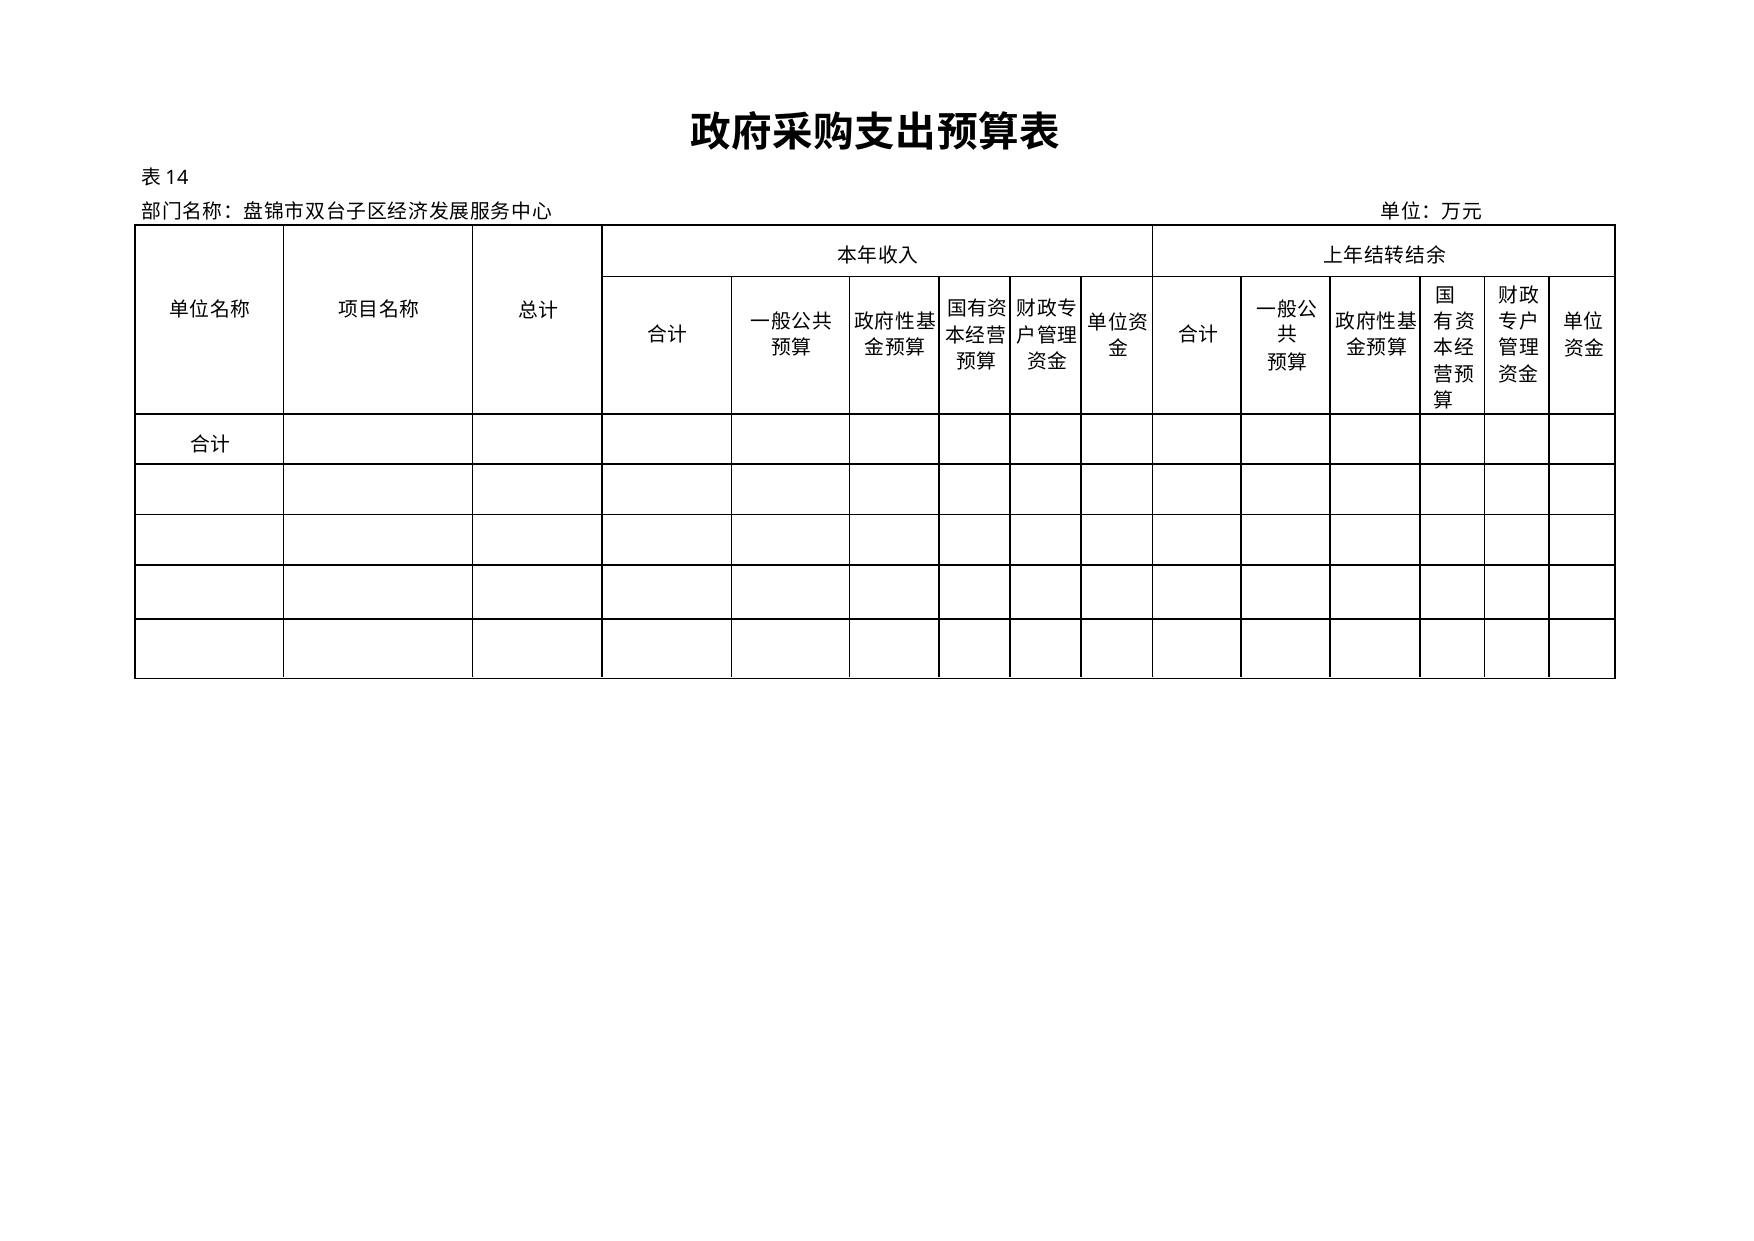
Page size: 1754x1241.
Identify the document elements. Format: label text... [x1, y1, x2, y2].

text 表14 [141, 164, 1617, 189]
table_cell 合计 [1153, 277, 1240, 413]
table_cell [1421, 415, 1484, 463]
table_cell [1153, 415, 1240, 463]
table_cell [603, 620, 731, 677]
table_cell [1242, 515, 1329, 564]
table_cell [940, 465, 1009, 514]
table_cell [136, 515, 283, 564]
table_cell [1485, 515, 1548, 564]
table_cell [1242, 620, 1329, 677]
table_cell [1153, 566, 1240, 618]
table_cell [850, 515, 938, 564]
table_cell [1421, 465, 1484, 514]
table_cell [1082, 515, 1152, 564]
table_cell [1421, 566, 1484, 618]
table_cell 政府性基金预算 [850, 277, 938, 413]
table_cell 一般公共 预算 [1242, 277, 1329, 413]
table_cell [1331, 415, 1419, 463]
table_cell 单位资金 [1550, 277, 1614, 413]
table_cell [1153, 620, 1240, 677]
table_cell [940, 620, 1009, 677]
table_cell [940, 566, 1009, 618]
table_cell [732, 620, 849, 677]
table_cell [603, 515, 731, 564]
table_cell [1082, 620, 1152, 677]
table_cell [1082, 465, 1152, 514]
table_cell [850, 415, 938, 463]
table_cell [1242, 465, 1329, 514]
table_cell [284, 620, 472, 677]
table_header 单位名称 [136, 226, 283, 413]
table_cell [284, 566, 472, 618]
text 政府采购支出预算表 [690, 106, 1617, 157]
table_cell [473, 465, 601, 514]
text 部门名称：盘锦市双台子区经济发展服务中心 单位：万元 [141, 197, 1617, 224]
table_cell [1242, 566, 1329, 618]
table_cell [603, 566, 731, 618]
table_cell [1331, 465, 1419, 514]
table_cell [1011, 465, 1080, 514]
table_cell [1550, 415, 1614, 463]
table_header 本年收入 [603, 226, 1152, 276]
table_cell [1011, 566, 1080, 618]
table_cell 国有资 本经营 预算 [940, 277, 1009, 413]
table_cell [1331, 515, 1419, 564]
table_cell 合计 [603, 277, 731, 413]
table_cell [284, 415, 472, 463]
table_cell [473, 620, 601, 677]
table_cell [1485, 620, 1548, 677]
table_cell [1082, 415, 1152, 463]
table_cell [473, 415, 601, 463]
table_cell [136, 566, 283, 618]
table_cell [732, 415, 849, 463]
table_header 总计 [473, 226, 601, 413]
table_cell [1421, 515, 1484, 564]
table_cell [1485, 566, 1548, 618]
table_cell [732, 515, 849, 564]
table_cell [1550, 465, 1614, 514]
table_cell [1485, 415, 1548, 463]
table_cell [940, 415, 1009, 463]
table_cell [1242, 415, 1329, 463]
table_cell [603, 415, 731, 463]
table_cell 单位资金 [1082, 277, 1152, 413]
table_cell [1550, 620, 1614, 677]
table_cell [1011, 515, 1080, 564]
table_cell [1550, 515, 1614, 564]
table_cell [850, 465, 938, 514]
table_cell [1331, 620, 1419, 677]
table_cell [1082, 566, 1152, 618]
table_header 上年结转结余 [1153, 226, 1614, 276]
table_header 项目名称 [284, 226, 472, 413]
table_cell [1485, 465, 1548, 514]
table_cell [1550, 566, 1614, 618]
table_cell [1331, 566, 1419, 618]
table_cell [473, 566, 601, 618]
table_cell [1153, 465, 1240, 514]
table_cell [940, 515, 1009, 564]
table_cell 一般公共预算 [732, 277, 849, 413]
table_cell [732, 465, 849, 514]
table_cell [136, 620, 283, 677]
table_cell [1421, 620, 1484, 677]
table_cell 政府性基金预算 [1331, 277, 1419, 413]
table_cell 财政专户管理资金 [1485, 277, 1548, 413]
table_cell [1153, 515, 1240, 564]
table_cell 财政专 户管理 资金 [1011, 277, 1080, 413]
table_cell [732, 566, 849, 618]
table_cell [1011, 620, 1080, 677]
table_cell 合计 [136, 415, 283, 463]
table_cell [284, 515, 472, 564]
table_cell [850, 566, 938, 618]
table_cell [136, 465, 283, 514]
table_cell [850, 620, 938, 677]
table_cell 国有资本经营预算 [1421, 277, 1484, 413]
table_cell [473, 515, 601, 564]
table_cell [1011, 415, 1080, 463]
table_cell [284, 465, 472, 514]
table_cell [603, 465, 731, 514]
